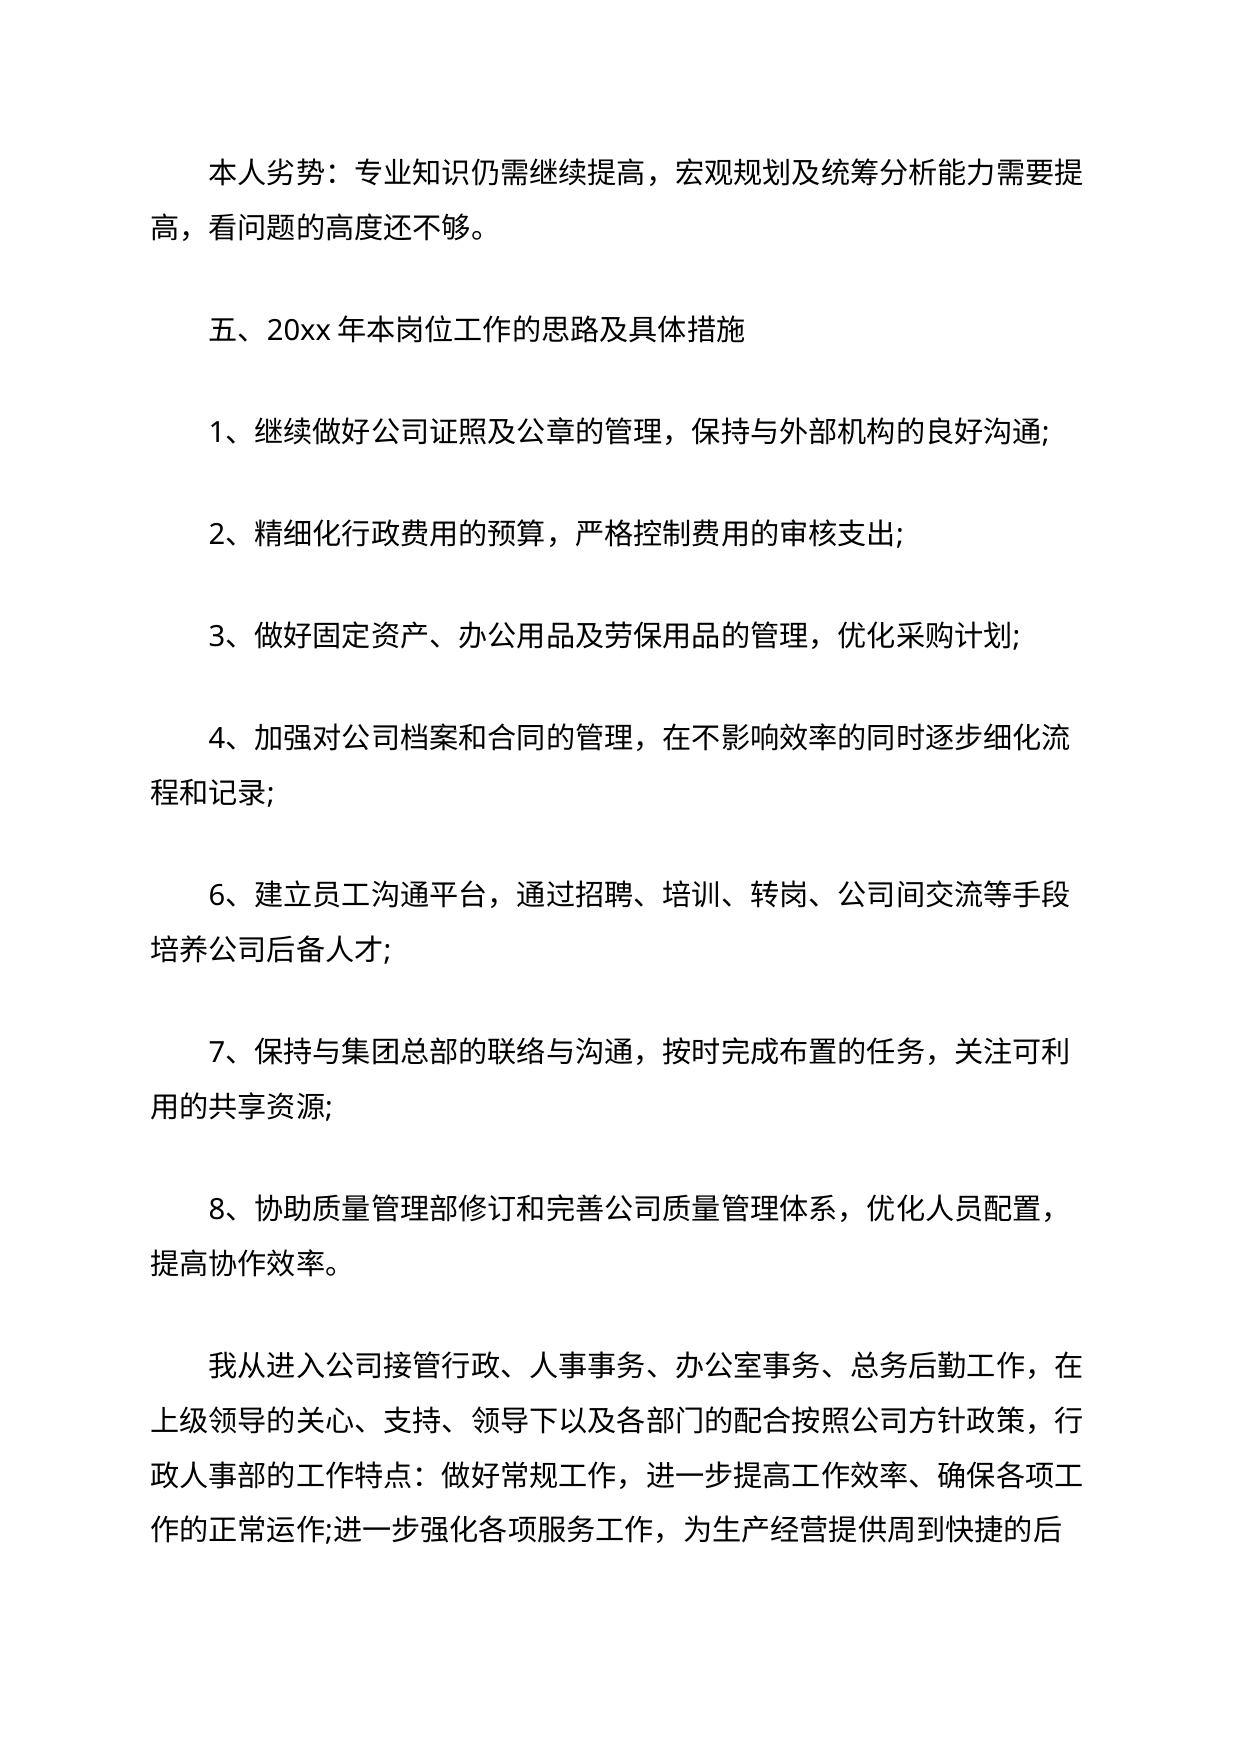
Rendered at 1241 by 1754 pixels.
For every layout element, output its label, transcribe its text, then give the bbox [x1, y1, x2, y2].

text 7、保持与集团总部的联络与沟通，按时完成布置的任务，关注可利用的共享资源; [150, 1028, 1090, 1126]
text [150, 1342, 1090, 1549]
text 4、加强对公司档案和合同的管理，在不影响效率的同时逐步细化流程和记录; [150, 714, 1090, 812]
text 1、继续做好公司证照及公章的管理，保持与外部机构的良好沟通; [150, 409, 1090, 451]
text 6、建立员工沟通平台，通过招聘、培训、转岗、公司间交流等手段培养公司后备人才; [150, 872, 1090, 969]
text 8、协助质量管理部修订和完善公司质量管理体系，优化人员配置，提高协作效率。 [150, 1186, 1090, 1283]
text 五、20xx年本岗位工作的思路及具体措施 [150, 307, 1090, 349]
text 本人劣势：专业知识仍需继续提高，宏观规划及统筹分析能力需要提高，看问题的高度还不够。 [150, 150, 1090, 247]
text 3、做好固定资产、办公用品及劳保用品的管理，优化采购计划; [150, 613, 1090, 655]
text 2、精细化行政费用的预算，严格控制费用的审核支出; [150, 511, 1090, 553]
